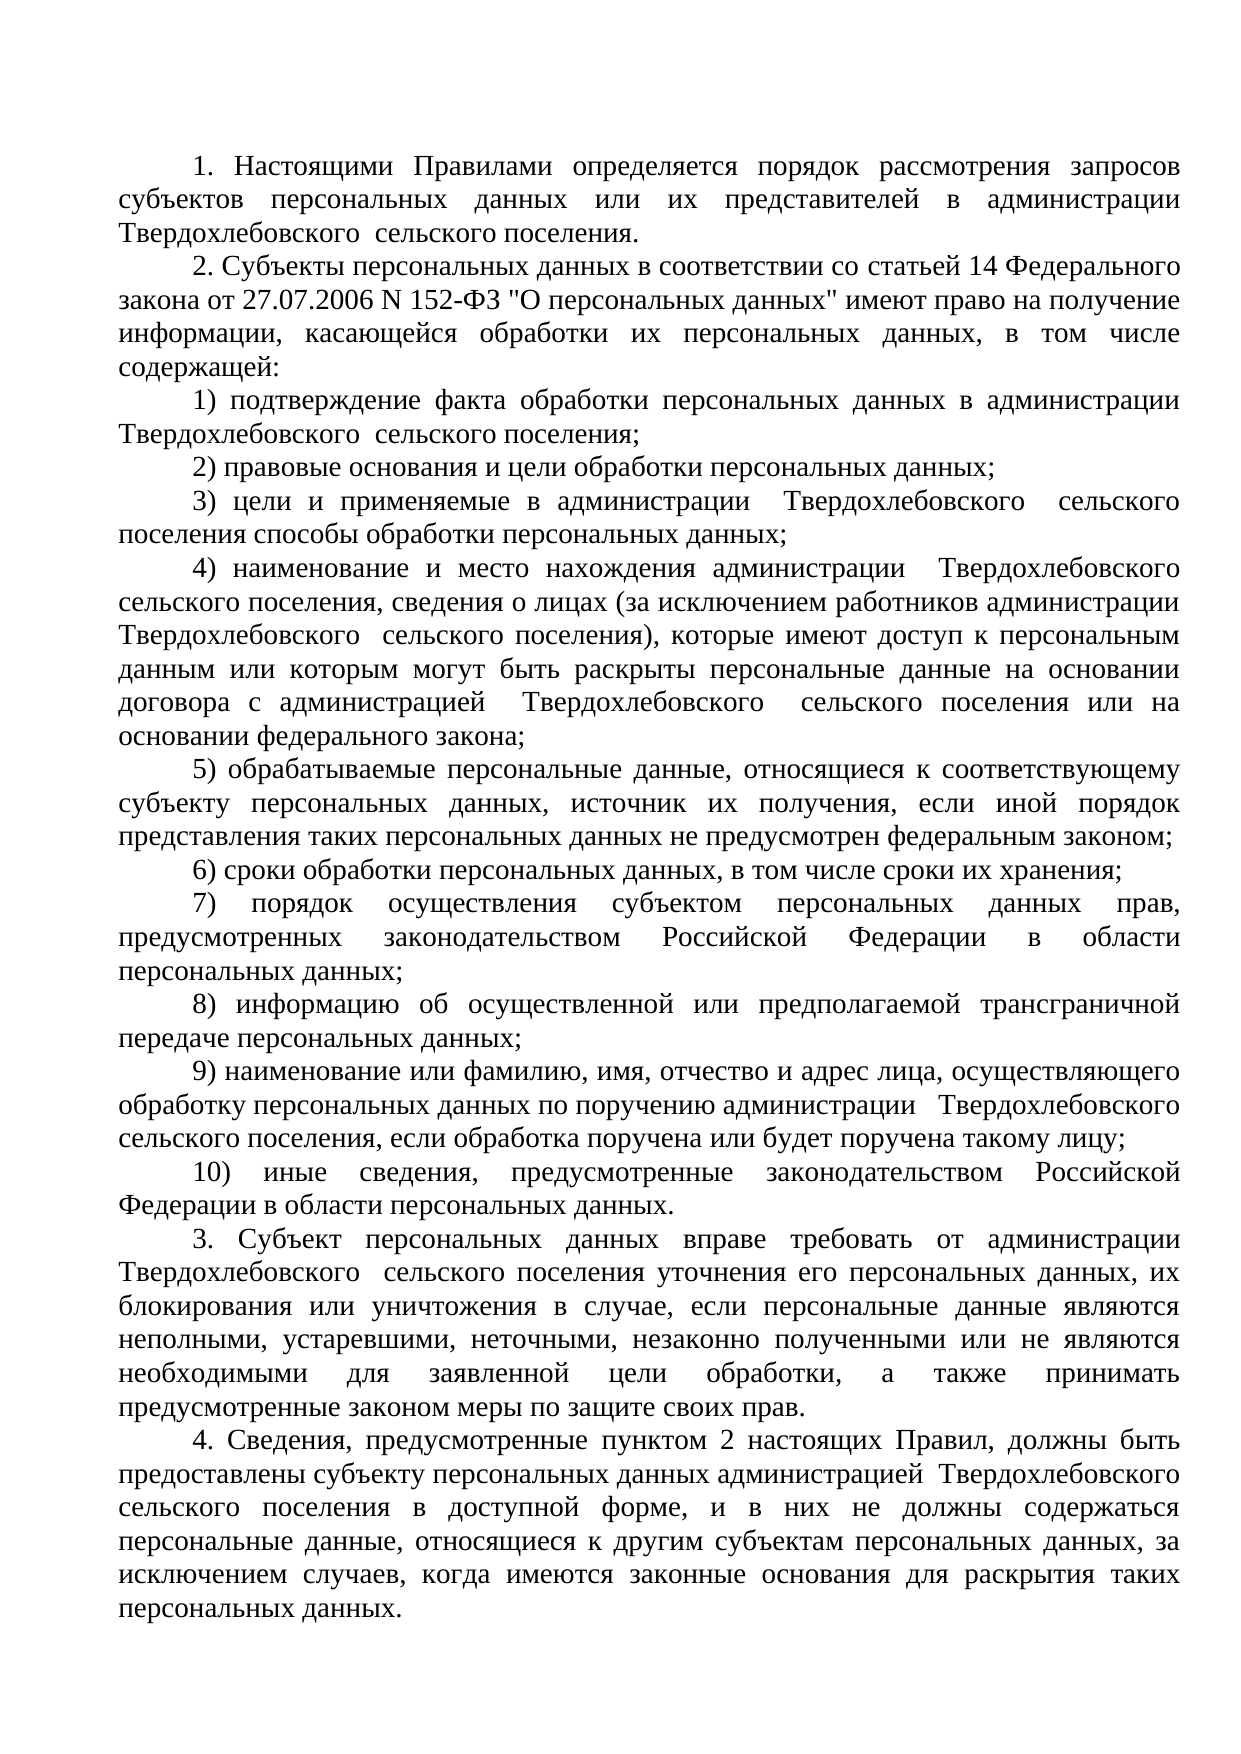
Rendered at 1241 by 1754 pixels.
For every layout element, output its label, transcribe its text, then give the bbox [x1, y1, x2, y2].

text 1) подтверждение факта обработки персональных данных в администрации Твердохлебовского сельского поселения; [118, 382, 1181, 449]
text 3. Субъект персональных данных вправе требовать от администрации Твердохлебовского сельского поселения уточнения его персональных данных, их блокирования или уничтожения в случае, если персональные данные являются неполными, устаревшими, неточными, незаконно полученными или не являются необходимыми для заявленной цели обработки, а также принимать предусмотренные законом меры по защите своих прав. [118, 1221, 1181, 1422]
text 8) информацию об осуществленной или предполагаемой трансграничной передаче персональных данных; [118, 986, 1181, 1053]
text 2) правовые основания и цели обработки персональных данных; [118, 449, 1181, 483]
text 4. Сведения, предусмотренные пунктом 2 настоящих Правил, должны быть предоставлены субъекту персональных данных администрацией Твердохлебовского сельского поселения в доступной форме, и в них не должны содержаться персональные данные, относящиеся к другим субъектам персональных данных, за исключением случаев, когда имеются законные основания для раскрытия таких персональных данных. [118, 1422, 1181, 1623]
text 6) сроки обработки персональных данных, в том числе сроки их хранения; [118, 852, 1181, 886]
text 1. Настоящими Правилами определяется порядок рассмотрения запросов субъектов персональных данных или их представителей в администрации Твердохлебовского сельского поселения. [118, 148, 1181, 248]
text 9) наименование или фамилию, имя, отчество и адрес лица, осуществляющего обработку персональных данных по поручению администрации Твердохлебовского сельского поселения, если обработка поручена или будет поручена такому лицу; [118, 1053, 1181, 1154]
text 2. Субъекты персональных данных в соответствии со статьей 14 Федерального закона от 27.07.2006 N 152-ФЗ "О персональных данных" имеют право на получение информации, касающейся обработки их персональных данных, в том числе содержащей: [118, 248, 1181, 382]
text 4) наименование и место нахождения администрации Твердохлебовского сельского поселения, сведения о лицах (за исключением работников администрации Твердохлебовского сельского поселения), которые имеют доступ к персональным данным или которым могут быть раскрыты персональные данные на основании договора с администрацией Твердохлебовского сельского поселения или на основании федерального закона; [118, 550, 1181, 751]
text 5) обрабатываемые персональные данные, относящиеся к соответствующему субъекту персональных данных, источник их получения, если иной порядок представления таких персональных данных не предусмотрен федеральным законом; [118, 751, 1181, 852]
text 7) порядок осуществления субъектом персональных данных прав, предусмотренных законодательством Российской Федерации в области персональных данных; [118, 886, 1181, 986]
text 10) иные сведения, предусмотренные законодательством Российской Федерации в области персональных данных. [118, 1154, 1181, 1221]
text 3) цели и применяемые в администрации Твердохлебовского сельского поселения способы обработки персональных данных; [118, 483, 1181, 550]
